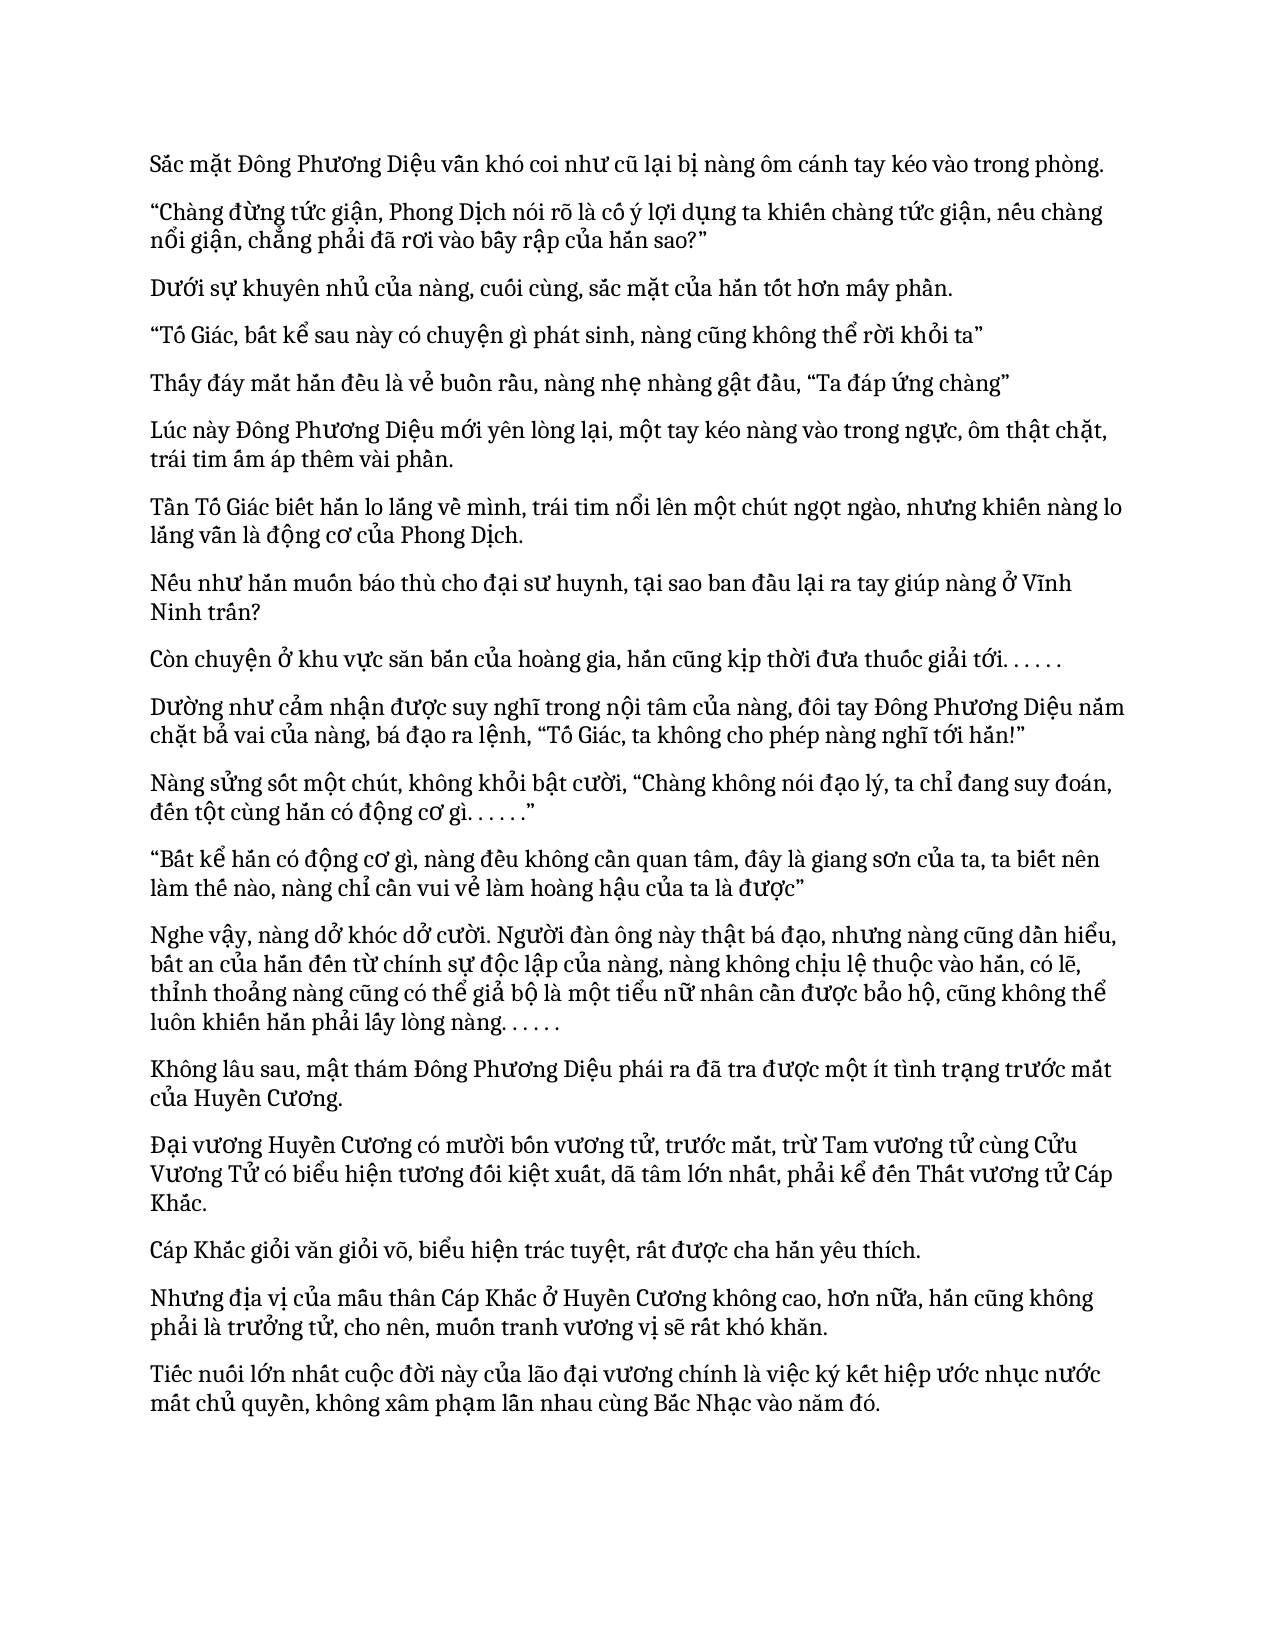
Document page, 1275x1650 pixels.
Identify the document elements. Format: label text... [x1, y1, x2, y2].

text “Bất kể hắn có động cơ gì, nàng đều không cần quan tâm, đây là giang sơn của ta, ta biết nên làm thế nào, nàng chỉ cần vui vẻ làm hoàng hậu của ta là được” [150, 845, 1125, 902]
text Còn chuyện ở khu vực săn bắn của hoàng gia, hắn cũng kịp thời đưa thuốc giải tới. . . . . . [150, 645, 1125, 674]
text Thấy đáy mắt hắn đều là vẻ buồn rầu, nàng nhẹ nhàng gật đầu, “Ta đáp ứng chàng” [150, 369, 1125, 397]
text Nếu như hắn muốn báo thù cho đại sư huynh, tại sao ban đầu lại ra tay giúp nàng ở Vĩnh Ninh trấn? [150, 569, 1125, 626]
text Nghe vậy, nàng dở khóc dở cười. Người đàn ông này thật bá đạo, nhưng nàng cũng dần hiểu, bất an của hắn đến từ chính sự độc lập của nàng, nàng không chịu lệ thuộc vào hắn, có lẽ, thỉnh thoảng nàng cũng có thể giả bộ là một tiểu nữ nhân cần được bảo hộ, cũng không thể luôn khiến hắn phải lấy lòng nàng. . . . . . [150, 921, 1125, 1036]
text Đại vương Huyền Cương có mười bốn vương tử, trước mắt, trừ Tam vương tử cùng Cửu Vương Tử có biểu hiện tương đối kiệt xuất, dã tâm lớn nhất, phải kể đến Thất vương tử Cáp Khắc. [150, 1131, 1125, 1217]
text Dường như cảm nhận được suy nghĩ trong nội tâm của nàng, đôi tay Đông Phương Diệu nắm chặt bả vai của nàng, bá đạo ra lệnh, “Tố Giác, ta không cho phép nàng nghĩ tới hắn!” [150, 692, 1125, 750]
text “Chàng đừng tức giận, Phong Dịch nói rõ là cố ý lợi dụng ta khiến chàng tức giận, nếu chàng nổi giận, chẳng phải đã rơi vào bẫy rập của hắn sao?” [150, 197, 1125, 255]
text Tần Tố Giác biết hắn lo lắng về mình, trái tim nổi lên một chút ngọt ngào, nhưng khiến nàng lo lắng vẫn là động cơ của Phong Dịch. [150, 492, 1125, 550]
text “Tố Giác, bất kể sau này có chuyện gì phát sinh, nàng cũng không thể rời khỏi ta” [150, 321, 1125, 350]
text Sắc mặt Đông Phương Diệu vẫn khó coi như cũ lại bị nàng ôm cánh tay kéo vào trong phòng. [150, 150, 1125, 179]
text Không lâu sau, mật thám Đông Phương Diệu phái ra đã tra được một ít tình trạng trước mắt của Huyền Cương. [150, 1055, 1125, 1112]
text Tiếc nuối lớn nhất cuộc đời này của lão đại vương chính là việc ký kết hiệp ước nhục nước mất chủ quyền, không xâm phạm lẫn nhau cùng Bắc Nhạc vào năm đó. [150, 1360, 1125, 1417]
text Cáp Khắc giỏi văn giỏi võ, biểu hiện trác tuyệt, rất được cha hắn yêu thích. [150, 1236, 1125, 1265]
text Lúc này Đông Phương Diệu mới yên lòng lại, một tay kéo nàng vào trong ngực, ôm thật chặt, trái tim ấm áp thêm vài phần. [150, 416, 1125, 474]
text Nàng sửng sốt một chút, không khỏi bật cười, “Chàng không nói đạo lý, ta chỉ đang suy đoán, đến tột cùng hắn có động cơ gì. . . . . .” [150, 769, 1125, 826]
text Dưới sự khuyên nhủ của nàng, cuối cùng, sắc mặt của hắn tốt hơn mấy phần. [150, 274, 1125, 302]
text Nhưng địa vị của mẫu thân Cáp Khắc ở Huyền Cương không cao, hơn nữa, hắn cũng không phải là trưởng tử, cho nên, muốn tranh vương vị sẽ rất khó khăn. [150, 1284, 1125, 1341]
